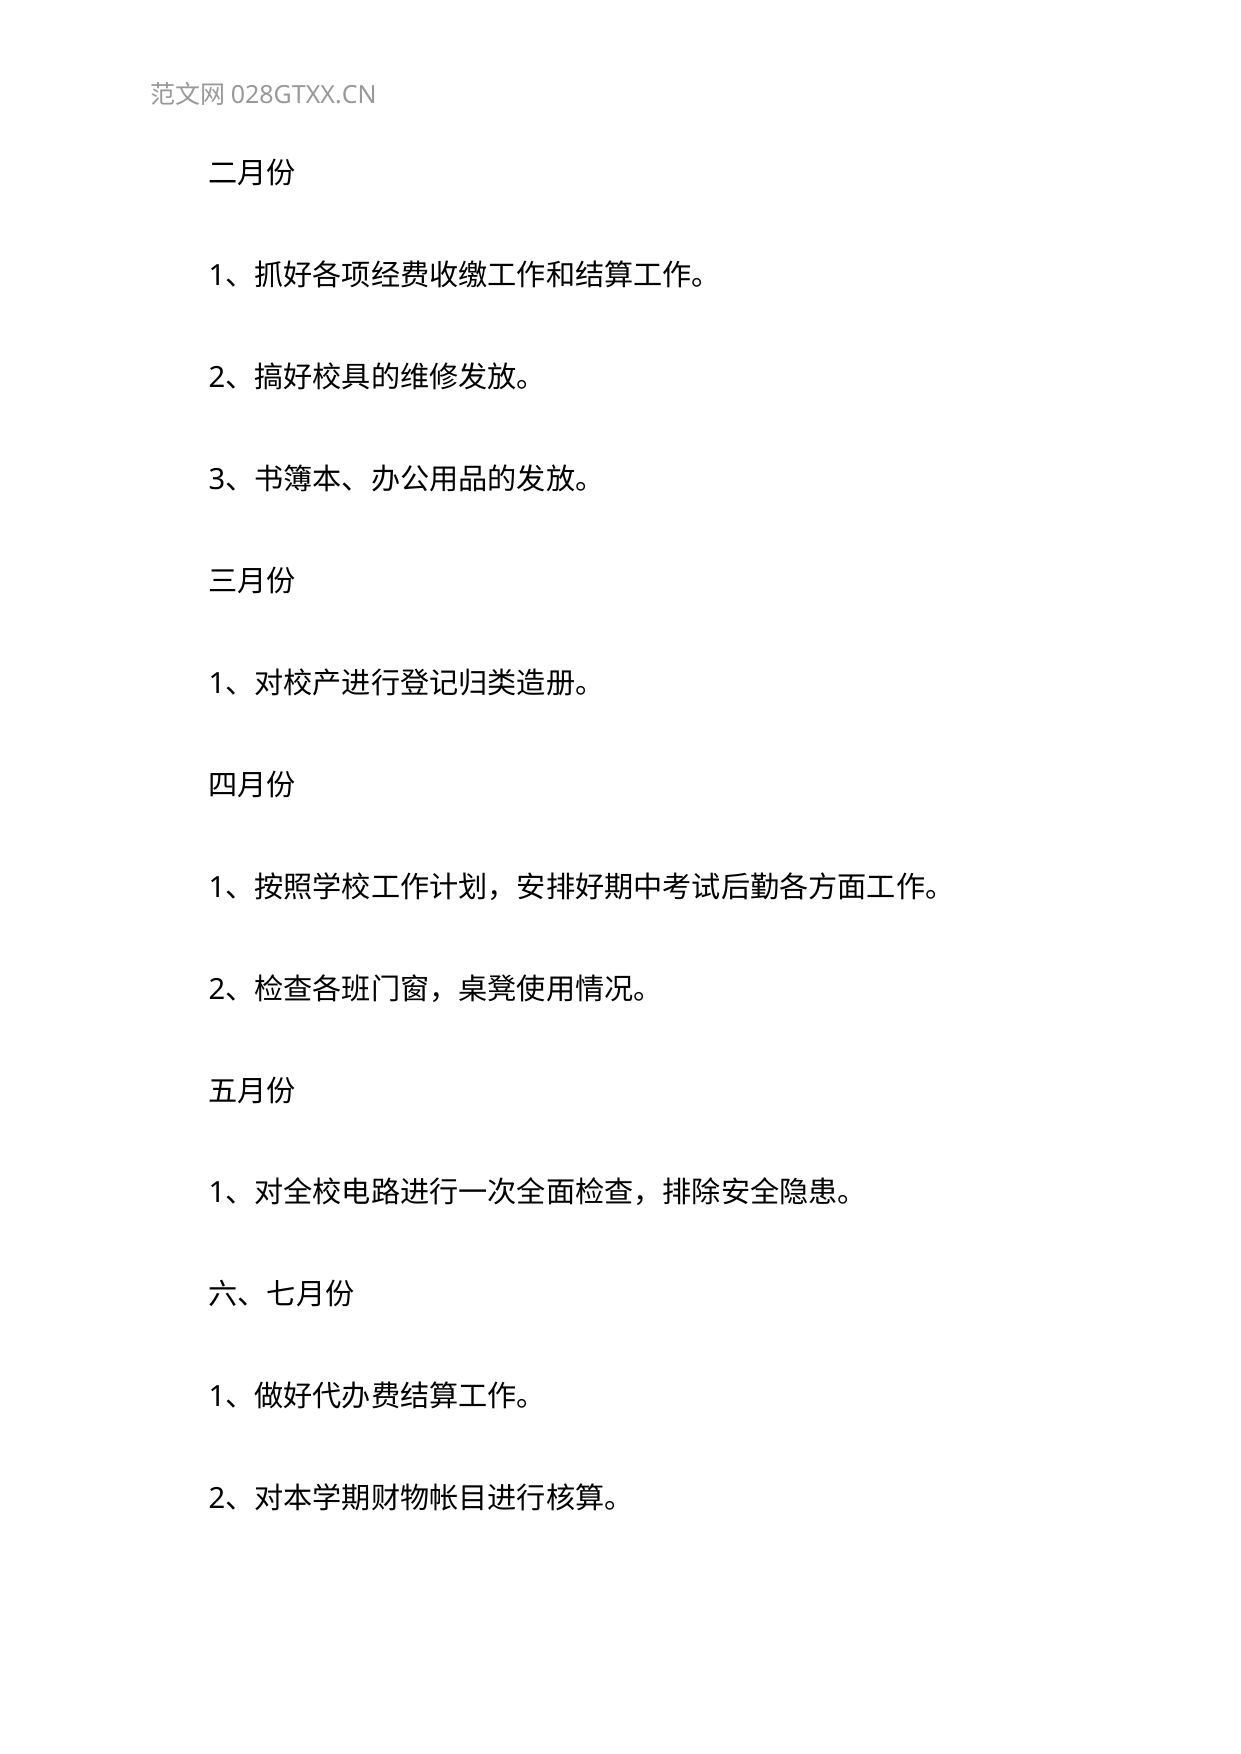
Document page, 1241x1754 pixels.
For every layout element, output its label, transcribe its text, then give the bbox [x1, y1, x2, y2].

text 1、对全校电路进行一次全面检查，排除安全隐患。 [150, 1169, 1090, 1211]
text 六、七月份 [150, 1271, 1090, 1313]
text 1、做好代办费结算工作。 [150, 1373, 1090, 1415]
text 1、抓好各项经费收缴工作和结算工作。 [150, 252, 1090, 294]
text 四月份 [150, 761, 1090, 804]
text 三月份 [150, 558, 1090, 600]
text 3、书簿本、办公用品的发放。 [150, 456, 1090, 498]
text 1、对校产进行登记归类造册。 [150, 659, 1090, 702]
text 1、按照学校工作计划，安排好期中考试后勤各方面工作。 [150, 863, 1090, 906]
text 五月份 [150, 1067, 1090, 1109]
text 2、检查各班门窗，桌凳使用情况。 [150, 965, 1090, 1008]
text 2、搞好校具的维修发放。 [150, 354, 1090, 396]
text 2、对本学期财物帐目进行核算。 [150, 1475, 1090, 1517]
text 二月份 [150, 150, 1090, 192]
